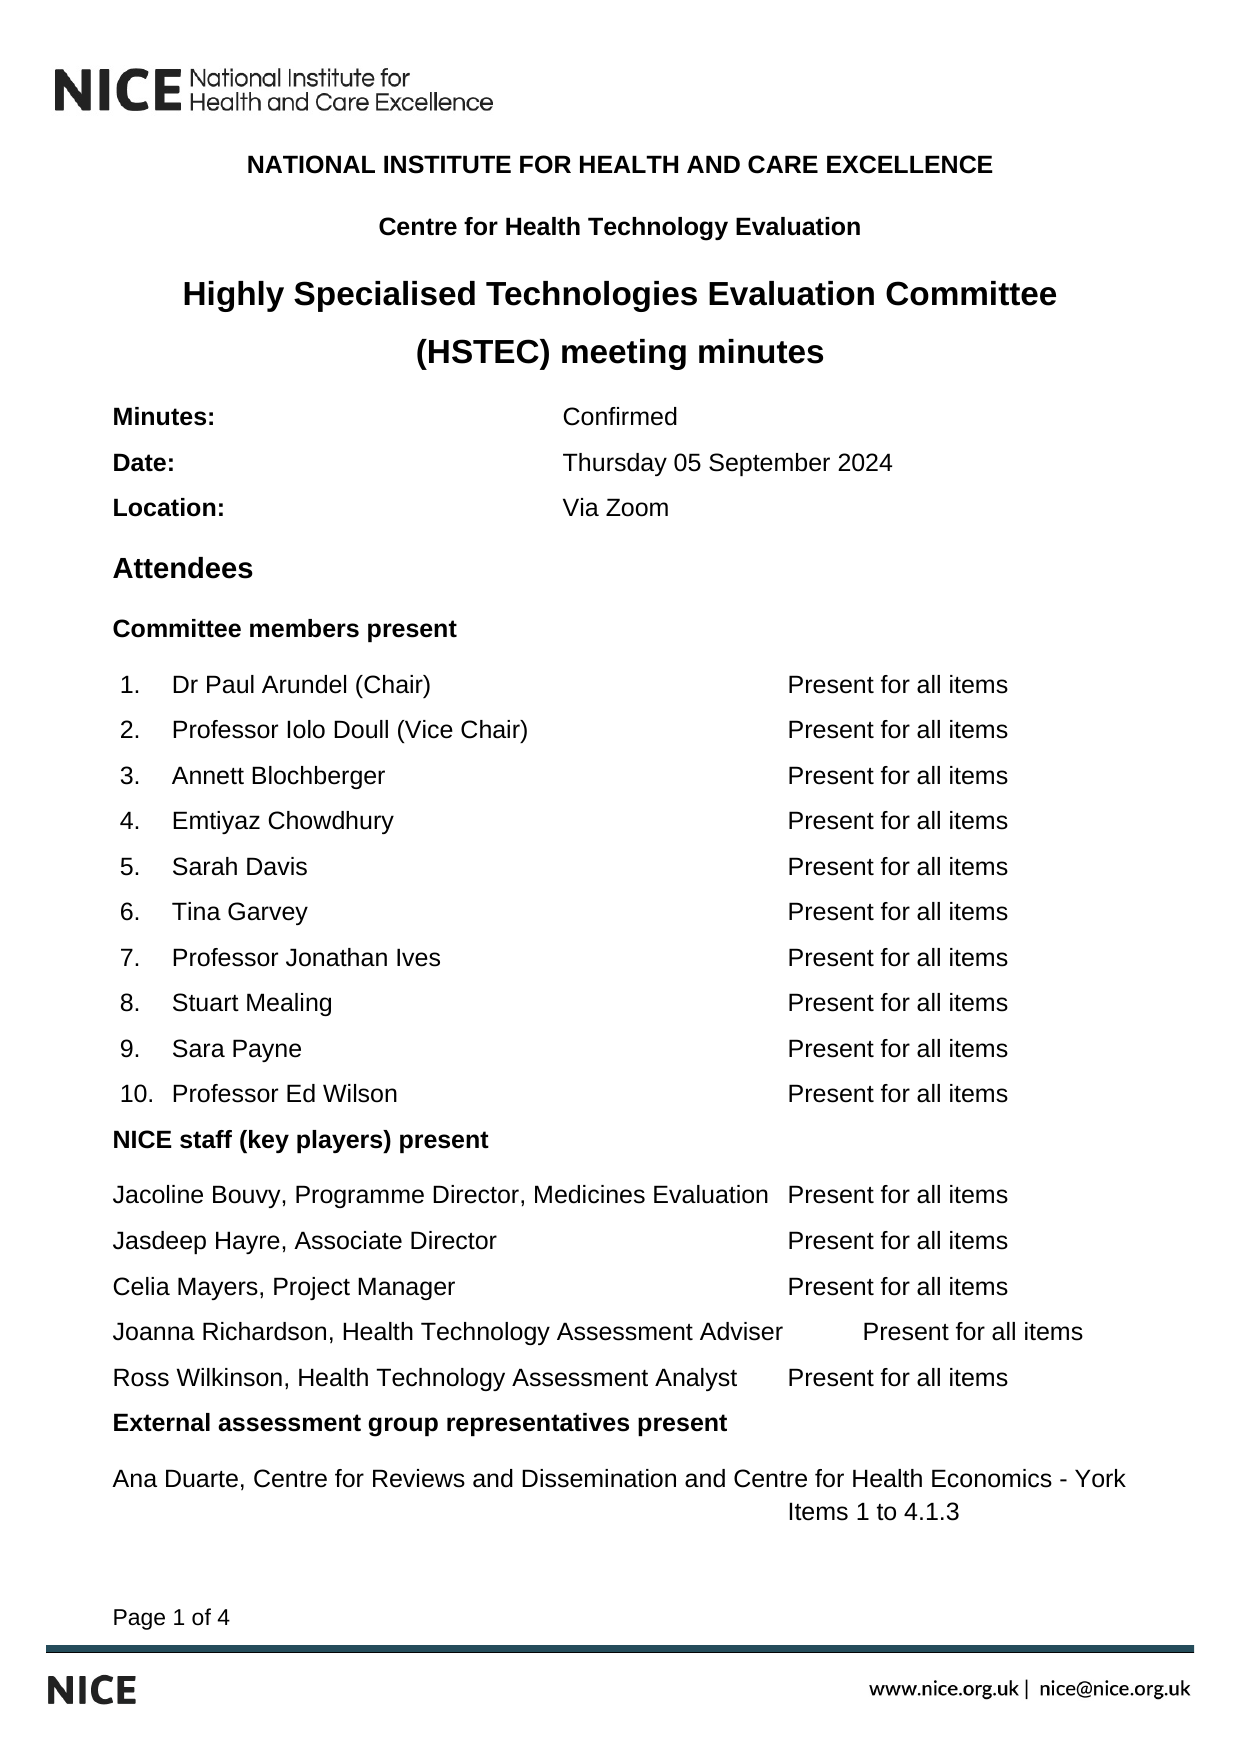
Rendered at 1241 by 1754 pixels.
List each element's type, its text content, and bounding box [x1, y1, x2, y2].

text Annett Blochberger Present for all items [119, 761, 1128, 789]
subtitle Highly Specialised Technologies Evaluation Committee (HSTEC) meeting minutes [112, 274, 1128, 370]
text Sara Payne Present for all items [119, 1034, 1128, 1062]
text Jacoline Bouvy, Programme Director, Medicines Evaluation Present for all items [112, 1180, 1128, 1209]
title NATIONAL INSTITUTE FOR HEALTH AND CARE EXCELLENCE [112, 150, 1128, 179]
text Professor Ed Wilson Present for all items [119, 1079, 1128, 1108]
text Ana Duarte, Centre for Reviews and Dissemination and Centre for Health Economics - York Items 1 to 4.1.3 [112, 1464, 1128, 1525]
text Date: Thursday 05 September 2024 [112, 448, 1128, 476]
text Emtiyaz Chowdhury Present for all items [119, 806, 1128, 835]
text Celia Mayers, Project Manager Present for all items [112, 1271, 1128, 1300]
text Sarah Davis Present for all items [119, 852, 1128, 880]
text Joanna Richardson, Health Technology Assessment Adviser Present for all items [112, 1317, 1128, 1346]
picture [46, 1645, 1195, 1729]
text Professor Jonathan Ives Present for all items [119, 943, 1128, 971]
text Location: Via Zoom [112, 493, 1128, 522]
text Jasdeep Hayre, Associate Director Present for all items [112, 1226, 1128, 1255]
subtitle NICE staff (key players) present [112, 1125, 1128, 1153]
text Professor Iolo Doull (Vice Chair) Present for all items [119, 715, 1128, 744]
text Dr Paul Arundel (Chair) Present for all items [119, 669, 1128, 698]
text Ross Wilkinson, Health Technology Assessment Analyst Present for all items [112, 1362, 1128, 1391]
subtitle External assessment group representatives present [112, 1408, 1128, 1437]
picture [32, 47, 511, 128]
text Minutes: Confirmed [112, 402, 1128, 431]
title Centre for Health Technology Evaluation [112, 212, 1128, 241]
text Tina Garvey Present for all items [119, 897, 1128, 926]
subtitle Attendees [112, 551, 1128, 585]
subtitle Committee members present [112, 614, 1128, 643]
text Stuart Mealing Present for all items [119, 988, 1128, 1017]
